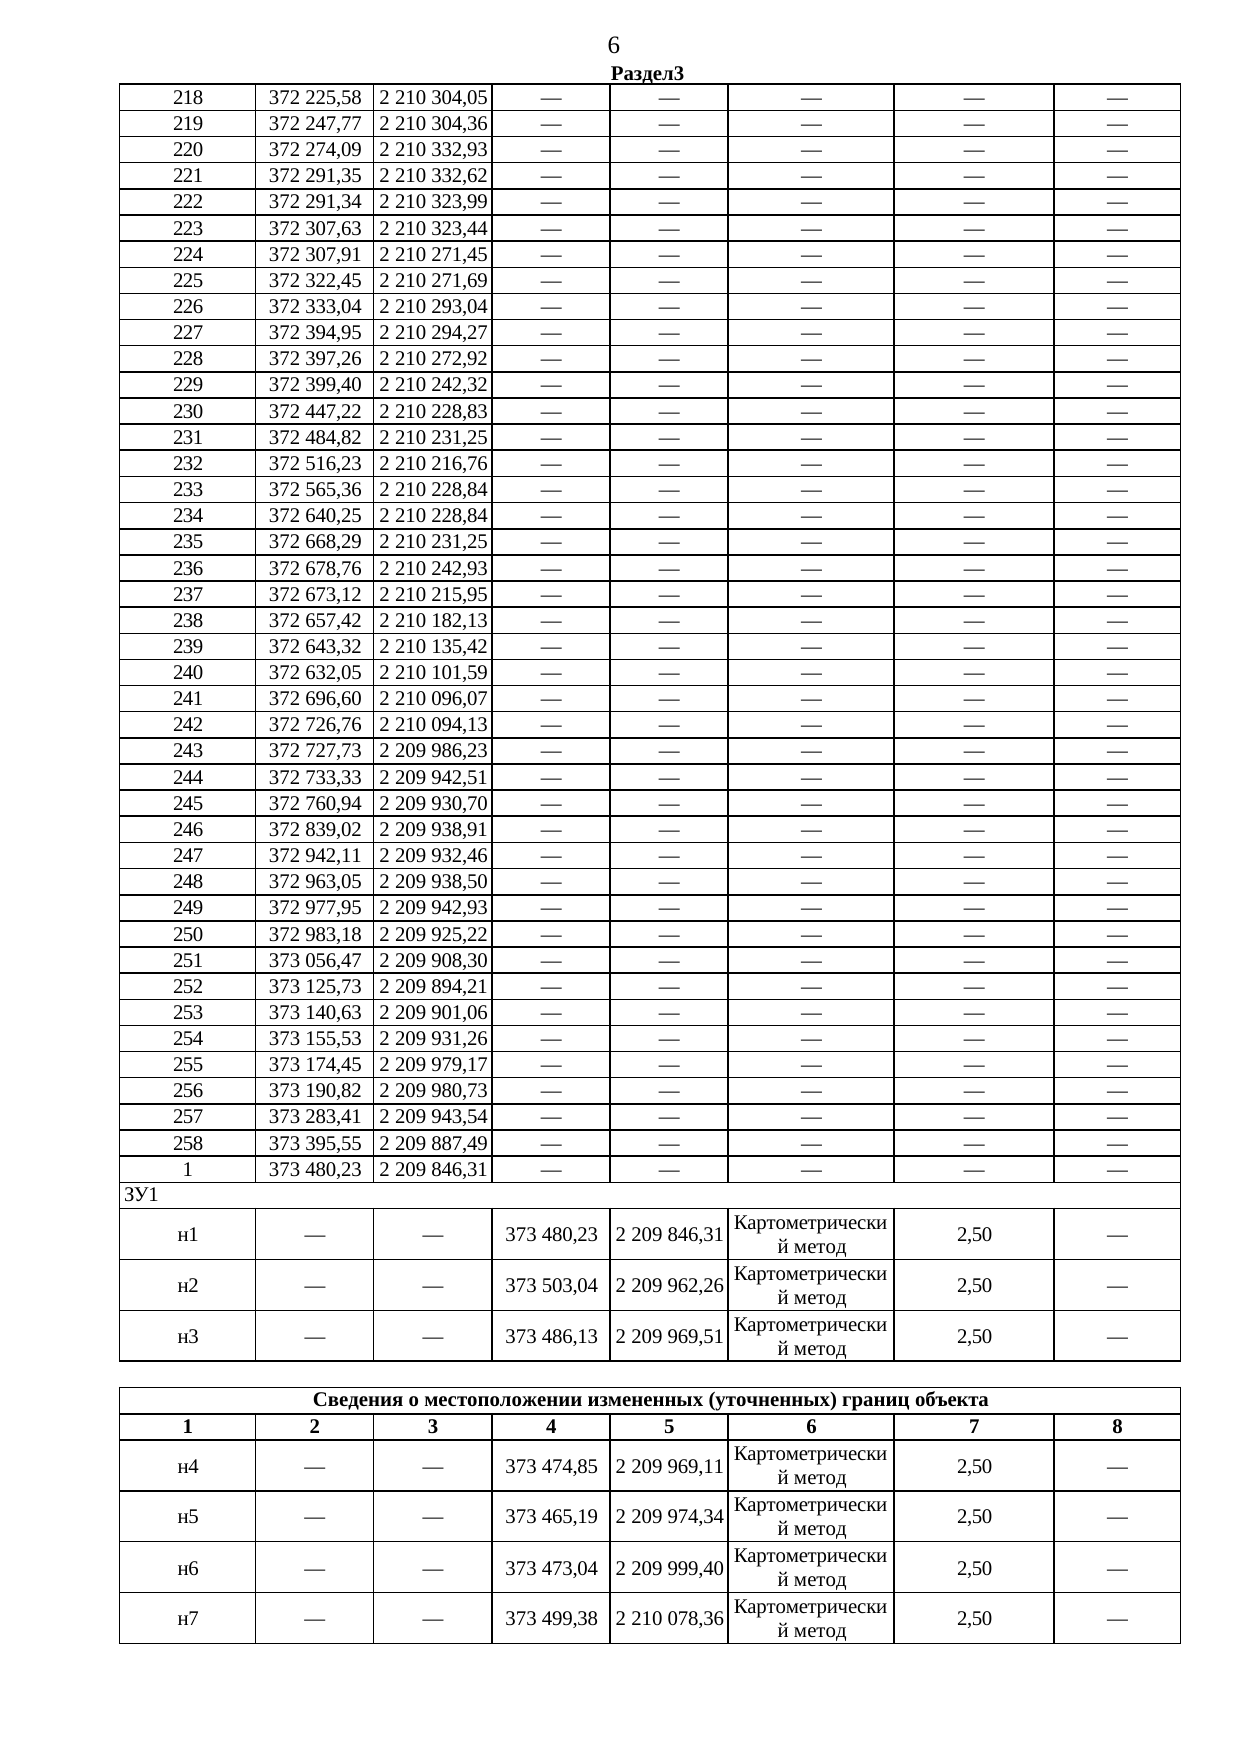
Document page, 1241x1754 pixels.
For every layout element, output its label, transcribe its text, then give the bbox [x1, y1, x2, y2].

table_cell 2,50 [895, 1260, 1053, 1309]
table_cell 250 [120, 922, 255, 946]
table_cell 373 480,23 [493, 1209, 609, 1258]
table_cell — [895, 85, 1053, 109]
table_cell 249 [120, 896, 255, 920]
table_cell 372 247,77 [256, 111, 373, 136]
table_cell — [895, 1052, 1053, 1077]
table_cell н7 [120, 1593, 255, 1643]
table_cell 2 209 932,46 [374, 843, 491, 868]
table_cell 238 [120, 608, 255, 632]
table_cell — [611, 896, 727, 920]
table_cell 7 [895, 1415, 1053, 1439]
table_cell 255 [120, 1052, 255, 1077]
table_cell 230 [120, 399, 255, 423]
table_cell 373 190,82 [256, 1078, 373, 1103]
table_cell — [611, 739, 727, 763]
table_cell 227 [120, 320, 255, 345]
table_cell 219 [120, 111, 255, 136]
table_cell 372 397,26 [256, 346, 373, 371]
table_cell 218 [120, 85, 255, 109]
table_cell — [729, 1052, 893, 1077]
table_cell 2 209 930,70 [374, 791, 491, 815]
table_cell — [611, 660, 727, 685]
table_cell — [729, 1000, 893, 1024]
table_cell — [1055, 294, 1180, 319]
table_cell 2 209 846,31 [611, 1209, 727, 1258]
table_cell 221 [120, 163, 255, 188]
table_cell — [729, 373, 893, 397]
table_cell — [374, 1542, 491, 1592]
table_cell н5 [120, 1492, 255, 1541]
table_cell — [611, 320, 727, 345]
table_cell — [1055, 1157, 1180, 1181]
table_cell — [1055, 530, 1180, 554]
table_cell 2 209 938,50 [374, 869, 491, 894]
table_cell — [1055, 425, 1180, 449]
table_cell — [1055, 1105, 1180, 1129]
table_cell 2 210 094,13 [374, 712, 491, 737]
table_cell 2,50 [895, 1311, 1053, 1360]
table_cell 220 [120, 137, 255, 162]
table_cell 2 209 901,06 [374, 1000, 491, 1024]
table_cell 2 209 942,93 [374, 896, 491, 920]
table_cell 373 140,63 [256, 1000, 373, 1024]
table_cell 2 210 293,04 [374, 294, 491, 319]
table_cell 241 [120, 686, 255, 711]
table_cell — [729, 137, 893, 162]
table_cell — [611, 1078, 727, 1103]
table_cell 372 977,95 [256, 896, 373, 920]
table_cell — [611, 608, 727, 632]
table_cell — [493, 556, 609, 580]
table_cell 257 [120, 1105, 255, 1129]
table_cell — [611, 817, 727, 842]
table_cell 372 696,60 [256, 686, 373, 711]
table_cell 254 [120, 1026, 255, 1051]
table_cell — [1055, 137, 1180, 162]
table_cell — [493, 1052, 609, 1077]
table_cell — [729, 843, 893, 868]
table_cell 2 210 304,05 [374, 85, 491, 109]
table_cell — [611, 85, 727, 109]
table_cell 373 499,38 [493, 1593, 609, 1643]
table_cell — [1055, 346, 1180, 371]
table_cell н4 [120, 1441, 255, 1490]
table_cell 2 210 228,83 [374, 399, 491, 423]
table_cell 373 155,53 [256, 1026, 373, 1051]
table_cell 372 678,76 [256, 556, 373, 580]
table_cell — [1055, 373, 1180, 397]
table_cell — [493, 1131, 609, 1155]
table_cell 2 210 182,13 [374, 608, 491, 632]
table_cell 373 174,45 [256, 1052, 373, 1077]
table_cell 252 [120, 974, 255, 998]
table_cell — [729, 111, 893, 136]
table_cell — [729, 896, 893, 920]
table_cell — [611, 582, 727, 606]
table_cell — [374, 1593, 491, 1643]
table_cell — [729, 294, 893, 319]
table_cell — [493, 739, 609, 763]
table_cell — [729, 477, 893, 502]
table_cell 2 210 135,42 [374, 634, 491, 658]
table_cell 248 [120, 869, 255, 894]
table_cell — [611, 111, 727, 136]
table_cell — [256, 1441, 373, 1490]
table_cell — [493, 660, 609, 685]
table_cell — [1055, 712, 1180, 737]
table_cell — [729, 869, 893, 894]
table_cell 372 447,22 [256, 399, 373, 423]
table_cell — [729, 712, 893, 737]
table_cell — [729, 1157, 893, 1181]
table_cell — [1055, 791, 1180, 815]
table_cell Картометрически й метод [729, 1311, 893, 1360]
table_cell 246 [120, 817, 255, 842]
table_cell 2 209 943,54 [374, 1105, 491, 1129]
table_cell 235 [120, 530, 255, 554]
table_cell 372 673,12 [256, 582, 373, 606]
table_cell 232 [120, 451, 255, 476]
table_cell — [895, 111, 1053, 136]
table_cell Картометрически й метод [729, 1209, 893, 1258]
table_cell — [729, 1105, 893, 1129]
table_cell 2,50 [895, 1593, 1053, 1643]
table_cell — [493, 843, 609, 868]
table_cell — [611, 869, 727, 894]
table_cell 373 395,55 [256, 1131, 373, 1155]
table_cell — [1055, 1542, 1180, 1592]
table_cell — [895, 922, 1053, 946]
table_cell н6 [120, 1542, 255, 1592]
table_cell — [611, 556, 727, 580]
table_cell — [1055, 608, 1180, 632]
table_cell — [729, 268, 893, 292]
table_cell — [493, 1157, 609, 1181]
table_cell 373 480,23 [256, 1157, 373, 1181]
table_cell — [256, 1311, 373, 1360]
table_cell — [611, 791, 727, 815]
table_cell — [611, 477, 727, 502]
table_cell — [374, 1311, 491, 1360]
table_cell 372 225,58 [256, 85, 373, 109]
table_cell 8 [1055, 1415, 1180, 1439]
table_cell 224 [120, 242, 255, 266]
table_cell — [611, 163, 727, 188]
table_cell — [729, 85, 893, 109]
table_cell 372 983,18 [256, 922, 373, 946]
table_cell — [895, 608, 1053, 632]
table_cell 373 486,13 [493, 1311, 609, 1360]
table_cell — [1055, 111, 1180, 136]
table_cell 372 291,35 [256, 163, 373, 188]
table_cell 2,50 [895, 1209, 1053, 1258]
table_cell — [493, 451, 609, 476]
table_cell — [895, 1131, 1053, 1155]
table_cell 1 [120, 1415, 255, 1439]
table_cell — [611, 1105, 727, 1129]
table_cell — [493, 320, 609, 345]
table_cell 2,50 [895, 1542, 1053, 1592]
table_cell — [611, 765, 727, 789]
table_cell — [1055, 320, 1180, 345]
table_cell 2 210 294,27 [374, 320, 491, 345]
table_cell — [493, 1078, 609, 1103]
table_cell 2,50 [895, 1492, 1053, 1541]
table_cell — [611, 399, 727, 423]
table_cell 6 [729, 1415, 893, 1439]
table_cell — [895, 477, 1053, 502]
table_cell — [1055, 190, 1180, 214]
table_cell — [895, 869, 1053, 894]
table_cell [729, 1593, 893, 1643]
table_cell 231 [120, 425, 255, 449]
table_cell — [895, 503, 1053, 528]
table_cell — [493, 948, 609, 972]
table_cell 372 322,45 [256, 268, 373, 292]
table_cell 244 [120, 765, 255, 789]
table_cell — [729, 582, 893, 606]
table_cell — [1055, 869, 1180, 894]
table_cell — [729, 1078, 893, 1103]
table_cell — [1055, 843, 1180, 868]
table_cell — [611, 1026, 727, 1051]
table_cell Картометрически й метод [729, 1492, 893, 1541]
table_cell — [1055, 216, 1180, 240]
table_cell 243 [120, 739, 255, 763]
table_cell — [1055, 660, 1180, 685]
table_cell 2 209 925,22 [374, 922, 491, 946]
table_cell — [1055, 948, 1180, 972]
table_cell — [895, 1105, 1053, 1129]
table_cell — [895, 1000, 1053, 1024]
table_cell 251 [120, 948, 255, 972]
table_cell 2 210 078,36 [611, 1593, 727, 1643]
table_cell — [611, 974, 727, 998]
table_cell — [493, 896, 609, 920]
table_cell 247 [120, 843, 255, 868]
table_cell 372 274,09 [256, 137, 373, 162]
table_cell — [493, 373, 609, 397]
table_cell — [493, 817, 609, 842]
table_cell — [611, 373, 727, 397]
table_cell 372 727,73 [256, 739, 373, 763]
table_cell 372 733,33 [256, 765, 373, 789]
table_cell 5 [611, 1415, 727, 1439]
table_cell — [493, 346, 609, 371]
table_cell — [611, 346, 727, 371]
table_cell — [895, 425, 1053, 449]
table_cell — [729, 922, 893, 946]
table_cell 372 760,94 [256, 791, 373, 815]
table_cell н2 [120, 1260, 255, 1309]
table_cell — [1055, 1026, 1180, 1051]
table_cell 2 209 931,26 [374, 1026, 491, 1051]
table_cell — [895, 137, 1053, 162]
table_cell 2 210 228,84 [374, 477, 491, 502]
table_cell н1 [120, 1209, 255, 1258]
table_cell — [611, 268, 727, 292]
table_cell — [1055, 686, 1180, 711]
table_cell — [493, 190, 609, 214]
table_cell 372 291,34 [256, 190, 373, 214]
table_cell Картометрически й метод [729, 1260, 893, 1309]
table_cell 373 503,04 [493, 1260, 609, 1309]
table_cell — [493, 477, 609, 502]
table_cell — [611, 948, 727, 972]
table_cell — [1055, 739, 1180, 763]
table_cell 2,50 [895, 1441, 1053, 1490]
table_cell — [256, 1260, 373, 1309]
table_cell — [1055, 1441, 1180, 1490]
table_cell 253 [120, 1000, 255, 1024]
table_cell — [611, 1000, 727, 1024]
table_cell 2 209 938,91 [374, 817, 491, 842]
table_cell 258 [120, 1131, 255, 1155]
table_cell — [895, 451, 1053, 476]
table_cell 373 465,19 [493, 1492, 609, 1541]
table_cell — [895, 896, 1053, 920]
table_cell 2 209 908,30 [374, 948, 491, 972]
table_cell 2 209 969,11 [611, 1441, 727, 1490]
table_cell — [895, 1026, 1053, 1051]
table_cell — [493, 582, 609, 606]
table_cell — [1055, 556, 1180, 580]
table_cell 372 640,25 [256, 503, 373, 528]
table_cell — [611, 686, 727, 711]
table_cell — [729, 634, 893, 658]
table_cell 226 [120, 294, 255, 319]
table_cell — [611, 1131, 727, 1155]
table_cell — [493, 1026, 609, 1051]
table_cell 2 210 216,76 [374, 451, 491, 476]
table_cell — [895, 373, 1053, 397]
table_cell — [1055, 1052, 1180, 1077]
table_cell — [611, 1052, 727, 1077]
table_cell — [493, 869, 609, 894]
table_cell — [493, 1105, 609, 1129]
table_cell — [493, 399, 609, 423]
table_cell 372 668,29 [256, 530, 373, 554]
table_cell 2 210 215,95 [374, 582, 491, 606]
table_cell 2 210 271,45 [374, 242, 491, 266]
table_cell 2 209 969,51 [611, 1311, 727, 1360]
table_cell — [1055, 1209, 1180, 1258]
table_header Сведения о местоположении измененных (уточненных) границ объекта [120, 1388, 1180, 1413]
table_cell — [611, 451, 727, 476]
table_cell — [611, 1157, 727, 1181]
table_cell 1 [120, 1157, 255, 1181]
table_cell 2 209 846,31 [374, 1157, 491, 1181]
table_cell 240 [120, 660, 255, 685]
table_cell — [729, 425, 893, 449]
table_cell 245 [120, 791, 255, 815]
table_cell 373 283,41 [256, 1105, 373, 1129]
table_cell — [493, 686, 609, 711]
table_cell 2 209 974,34 [611, 1492, 727, 1541]
table_cell 2 210 272,92 [374, 346, 491, 371]
table_cell — [895, 948, 1053, 972]
table_cell — [729, 948, 893, 972]
table_cell — [611, 634, 727, 658]
table_cell — [895, 320, 1053, 345]
table_cell 372 565,36 [256, 477, 373, 502]
table_cell 372 963,05 [256, 869, 373, 894]
table_cell — [256, 1209, 373, 1258]
table_cell 372 516,23 [256, 451, 373, 476]
table_cell — [493, 294, 609, 319]
table_cell — [895, 242, 1053, 266]
table_cell 2 210 242,32 [374, 373, 491, 397]
table_cell 228 [120, 346, 255, 371]
table_cell — [1055, 399, 1180, 423]
table_cell — [1055, 1260, 1180, 1309]
table_cell — [611, 425, 727, 449]
table_cell 4 [493, 1415, 609, 1439]
table_cell 372 657,42 [256, 608, 373, 632]
table_cell 2 210 271,69 [374, 268, 491, 292]
table_cell — [493, 1000, 609, 1024]
table_cell — [1055, 1492, 1180, 1541]
table_cell — [493, 242, 609, 266]
table_cell — [493, 608, 609, 632]
table_cell — [1055, 1131, 1180, 1155]
table_cell 3 [374, 1415, 491, 1439]
table_cell — [374, 1260, 491, 1309]
table_cell 256 [120, 1078, 255, 1103]
table_cell — [895, 1078, 1053, 1103]
table_cell 236 [120, 556, 255, 580]
table_cell 229 [120, 373, 255, 397]
table_cell — [1055, 1078, 1180, 1103]
table_cell — [611, 216, 727, 240]
table_cell 372 394,95 [256, 320, 373, 345]
table_cell 2 210 332,62 [374, 163, 491, 188]
table_cell — [1055, 477, 1180, 502]
table_cell — [729, 242, 893, 266]
table_cell — [729, 451, 893, 476]
table_cell 2 209 894,21 [374, 974, 491, 998]
table_cell — [493, 503, 609, 528]
table_cell — [895, 817, 1053, 842]
table_cell 2 210 228,84 [374, 503, 491, 528]
table_cell — [611, 530, 727, 554]
table_cell — [493, 111, 609, 136]
table_cell 2 210 096,07 [374, 686, 491, 711]
table_cell — [729, 320, 893, 345]
table_cell 2 210 101,59 [374, 660, 491, 685]
table_cell — [256, 1593, 373, 1643]
table_cell — [895, 1157, 1053, 1181]
table_cell 373 474,85 [493, 1441, 609, 1490]
table_cell — [1055, 765, 1180, 789]
table_cell — [729, 765, 893, 789]
table_cell — [729, 530, 893, 554]
table_cell — [895, 346, 1053, 371]
table_cell — [895, 268, 1053, 292]
table_cell — [493, 712, 609, 737]
table_cell — [895, 974, 1053, 998]
table_cell — [256, 1492, 373, 1541]
table_cell н3 [120, 1311, 255, 1360]
table_cell — [611, 843, 727, 868]
table_cell 372 307,91 [256, 242, 373, 266]
table_cell 2 210 304,36 [374, 111, 491, 136]
table_cell 2 210 323,44 [374, 216, 491, 240]
table_cell — [729, 556, 893, 580]
table_cell — [729, 1131, 893, 1155]
table_cell — [1055, 451, 1180, 476]
table_cell — [256, 1542, 373, 1592]
table_cell — [729, 346, 893, 371]
table_cell — [729, 163, 893, 188]
table_cell — [895, 712, 1053, 737]
table_cell — [493, 765, 609, 789]
table_cell 2 210 231,25 [374, 425, 491, 449]
table_cell — [895, 582, 1053, 606]
table_cell — [729, 216, 893, 240]
table_cell — [493, 163, 609, 188]
table_cell — [611, 137, 727, 162]
table_cell — [895, 216, 1053, 240]
table_cell — [1055, 582, 1180, 606]
table_cell — [493, 137, 609, 162]
table_cell — [729, 608, 893, 632]
table_cell — [611, 190, 727, 214]
table_cell 239 [120, 634, 255, 658]
table_cell — [1055, 1593, 1180, 1643]
table_cell — [611, 503, 727, 528]
table_cell — [895, 556, 1053, 580]
table_cell 2 209 979,17 [374, 1052, 491, 1077]
table_cell — [895, 530, 1053, 554]
table_cell — [895, 163, 1053, 188]
table_cell 2 209 887,49 [374, 1131, 491, 1155]
table_cell 2 209 962,26 [611, 1260, 727, 1309]
table_cell 233 [120, 477, 255, 502]
table_cell 223 [120, 216, 255, 240]
table_cell — [729, 739, 893, 763]
table_cell 373 473,04 [493, 1542, 609, 1592]
table_cell — [1055, 817, 1180, 842]
table_cell 2 209 986,23 [374, 739, 491, 763]
table_cell 242 [120, 712, 255, 737]
table_cell — [493, 268, 609, 292]
table_cell — [374, 1492, 491, 1541]
table_cell — [374, 1209, 491, 1258]
table_cell 373 056,47 [256, 948, 373, 972]
table_cell 372 333,04 [256, 294, 373, 319]
table_cell — [1055, 1311, 1180, 1360]
table_cell 373 125,73 [256, 974, 373, 998]
table_cell — [895, 686, 1053, 711]
table_cell — [493, 922, 609, 946]
table_cell — [1055, 974, 1180, 998]
table_cell — [1055, 503, 1180, 528]
table_cell 372 726,76 [256, 712, 373, 737]
table_cell — [611, 242, 727, 266]
table_cell — [1055, 896, 1180, 920]
table_cell 222 [120, 190, 255, 214]
table_cell 372 942,11 [256, 843, 373, 868]
table_cell 2 210 323,99 [374, 190, 491, 214]
table_cell — [895, 765, 1053, 789]
table_cell — [611, 294, 727, 319]
table_cell — [729, 660, 893, 685]
table_cell — [729, 974, 893, 998]
table_cell — [374, 1441, 491, 1490]
table_cell — [1055, 1000, 1180, 1024]
table_cell — [729, 1026, 893, 1051]
table_cell 234 [120, 503, 255, 528]
table_cell — [1055, 163, 1180, 188]
table_cell — [895, 791, 1053, 815]
table_cell 372 643,32 [256, 634, 373, 658]
table_cell — [493, 791, 609, 815]
table_cell — [895, 660, 1053, 685]
table_cell — [1055, 85, 1180, 109]
table_cell 2 209 942,51 [374, 765, 491, 789]
table_cell 2 210 231,25 [374, 530, 491, 554]
table_cell — [493, 425, 609, 449]
table_cell — [1055, 242, 1180, 266]
table_cell — [895, 190, 1053, 214]
table_cell — [493, 530, 609, 554]
table_cell — [895, 739, 1053, 763]
table_cell — [729, 190, 893, 214]
table_cell — [611, 712, 727, 737]
table_cell — [895, 843, 1053, 868]
table_cell — [729, 791, 893, 815]
table_cell — [729, 503, 893, 528]
table_cell 237 [120, 582, 255, 606]
table_cell — [1055, 268, 1180, 292]
table_cell — [493, 85, 609, 109]
table_cell — [729, 399, 893, 423]
table_cell 225 [120, 268, 255, 292]
table_cell 2 [256, 1415, 373, 1439]
table_cell 372 484,82 [256, 425, 373, 449]
table_cell — [895, 294, 1053, 319]
table_cell 372 839,02 [256, 817, 373, 842]
table_cell — [1055, 634, 1180, 658]
table_cell — [729, 817, 893, 842]
table_cell 372 399,40 [256, 373, 373, 397]
table_cell — [493, 634, 609, 658]
table_cell — [493, 216, 609, 240]
table_cell 2 210 242,93 [374, 556, 491, 580]
table_cell — [895, 634, 1053, 658]
table_cell — [493, 974, 609, 998]
table_cell 2 209 999,40 [611, 1542, 727, 1592]
table_cell 372 307,63 [256, 216, 373, 240]
table_cell 2 210 332,93 [374, 137, 491, 162]
table_cell — [611, 922, 727, 946]
table_cell 372 632,05 [256, 660, 373, 685]
table_cell — [729, 686, 893, 711]
table_cell 2 209 980,73 [374, 1078, 491, 1103]
table_cell ЗУ1 [120, 1183, 1180, 1208]
table_cell — [1055, 922, 1180, 946]
table_cell Картометрически й метод [729, 1441, 893, 1490]
table_cell — [895, 399, 1053, 423]
table_cell Картометрически й метод [729, 1542, 893, 1592]
